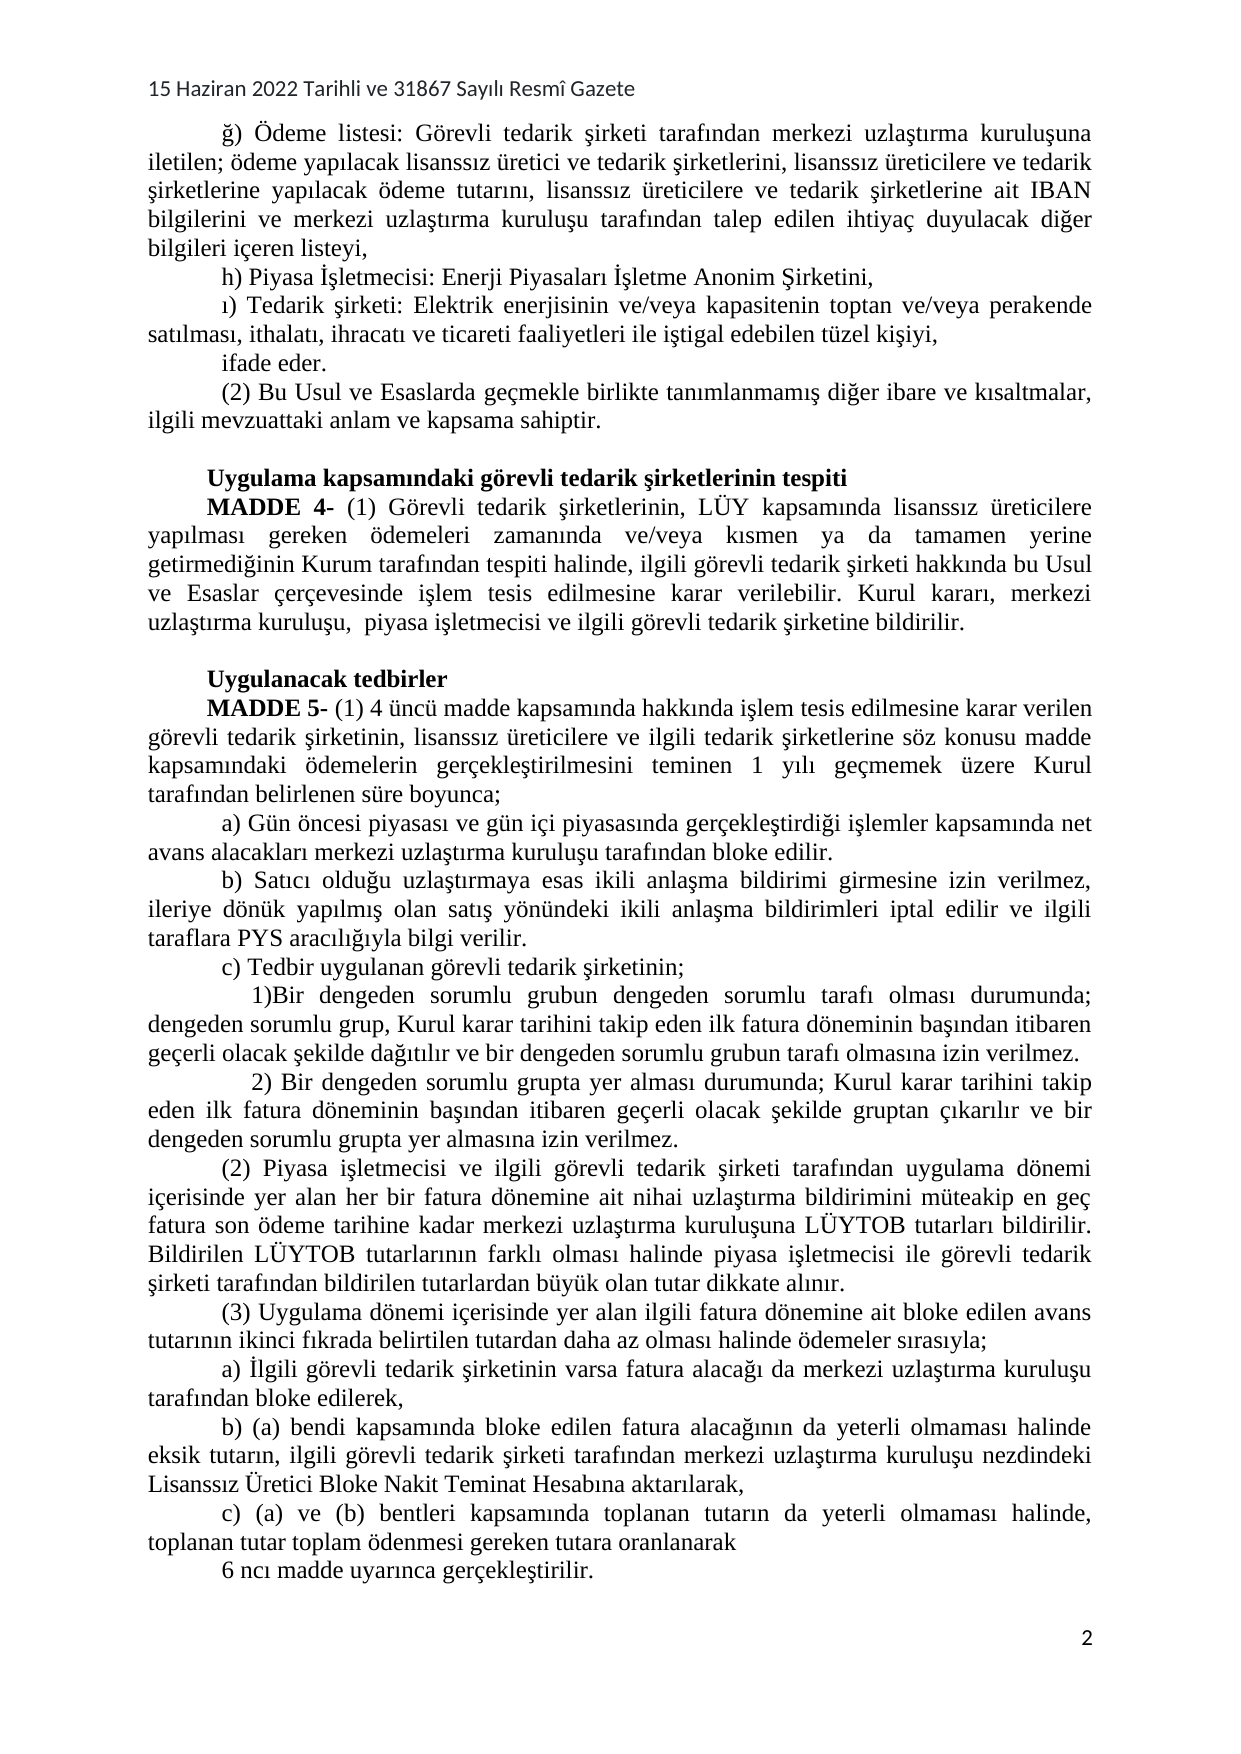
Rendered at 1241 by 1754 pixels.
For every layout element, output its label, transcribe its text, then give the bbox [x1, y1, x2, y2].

text c) Tedbir uygulanan görevli tedarik şirketinin; [148, 952, 1093, 981]
text a) Gün öncesi piyasası ve gün içi piyasasında gerçekleştirdiği işlemler kapsamında net avans alacakları merkezi uzlaştırma kuruluşu tarafından bloke edilir. [148, 808, 1093, 866]
text (3) Uygulama dönemi içerisinde yer alan ilgili fatura dönemine ait bloke edilen avans tutarının ikinci fıkrada belirtilen tutardan daha az olması halinde ödemeler sırasıyla; [148, 1297, 1093, 1354]
text (2) Bu Usul ve Esaslarda geçmekle birlikte tanımlanmamış diğer ibare ve kısaltmalar, ilgili mevzuattaki anlam ve kapsama sahiptir. [148, 377, 1093, 434]
text ifade eder. [148, 348, 1093, 377]
text Uygulanacak tedbirler [148, 664, 1093, 693]
text Uygulama kapsamındaki görevli tedarik şirketlerinin tespiti [148, 463, 1093, 492]
text h) Piyasa İşletmecisi: Enerji Piyasaları İşletme Anonim Şirketini, [148, 262, 1093, 291]
text MADDE 5- (1) 4 üncü madde kapsamında hakkında işlem tesis edilmesine karar verilen görevli tedarik şirketinin, lisanssız üreticilere ve ilgili tedarik şirketlerine söz konusu madde kapsamındaki ödemelerin gerçekleştirilmesini teminen 1 yılı geçmemek üzere Kurul tarafından belirlenen süre boyunca; [148, 693, 1093, 808]
text ı) Tedarik şirketi: Elektrik enerjisinin ve/veya kapasitenin toptan ve/veya perakende satılması, ithalatı, ihracatı ve ticareti faaliyetleri ile iştigal edebilen tüzel kişiyi, [148, 291, 1093, 348]
text c) (a) ve (b) bentleri kapsamında toplanan tutarın da yeterli olmaması halinde, toplanan tutar toplam ödenmesi gereken tutara oranlanarak [148, 1498, 1093, 1556]
text b) (a) bendi kapsamında bloke edilen fatura alacağının da yeterli olmaması halinde eksik tutarın, ilgili görevli tedarik şirketi tarafından merkezi uzlaştırma kuruluşu nezdindeki Lisanssız Üretici Bloke Nakit Teminat Hesabına aktarılarak, [148, 1412, 1093, 1498]
text 1)Bir dengeden sorumlu grubun dengeden sorumlu tarafı olması durumunda; dengeden sorumlu grup, Kurul karar tarihini takip eden ilk fatura döneminin başından itibaren geçerli olacak şekilde dağıtılır ve bir dengeden sorumlu grubun tarafı olmasına izin verilmez. [148, 981, 1093, 1067]
text 2) Bir dengeden sorumlu grupta yer alması durumunda; Kurul karar tarihini takip eden ilk fatura döneminin başından itibaren geçerli olacak şekilde gruptan çıkarılır ve bir dengeden sorumlu grupta yer almasına izin verilmez. [148, 1067, 1093, 1153]
text ğ) Ödeme listesi: Görevli tedarik şirketi tarafından merkezi uzlaştırma kuruluşuna iletilen; ödeme yapılacak lisanssız üretici ve tedarik şirketlerini, lisanssız üreticilere ve tedarik şirketlerine yapılacak ödeme tutarını, lisanssız üreticilere ve tedarik şirketlerine ait IBAN bilgilerini ve merkezi uzlaştırma kuruluşu tarafından talep edilen ihtiyaç duyulacak diğer bilgileri içeren listeyi, [148, 118, 1093, 262]
text MADDE 4- (1) Görevli tedarik şirketlerinin, LÜY kapsamında lisanssız üreticilere yapılması gereken ödemeleri zamanında ve/veya kısmen ya da tamamen yerine getirmediğinin Kurum tarafından tespiti halinde, ilgili görevli tedarik şirketi hakkında bu Usul ve Esaslar çerçevesinde işlem tesis edilmesine karar verilebilir. Kurul kararı, merkezi uzlaştırma kuruluşu, piyasa işletmecisi ve ilgili görevli tedarik şirketine bildirilir. [148, 492, 1093, 636]
text (2) Piyasa işletmecisi ve ilgili görevli tedarik şirketi tarafından uygulama dönemi içerisinde yer alan her bir fatura dönemine ait nihai uzlaştırma bildirimini müteakip en geç fatura son ödeme tarihine kadar merkezi uzlaştırma kuruluşuna LÜYTOB tutarları bildirilir. Bildirilen LÜYTOB tutarlarının farklı olması halinde piyasa işletmecisi ile görevli tedarik şirketi tarafından bildirilen tutarlardan büyük olan tutar dikkate alınır. [148, 1153, 1093, 1297]
text a) İlgili görevli tedarik şirketinin varsa fatura alacağı da merkezi uzlaştırma kuruluşu tarafından bloke edilerek, [148, 1354, 1093, 1412]
text b) Satıcı olduğu uzlaştırmaya esas ikili anlaşma bildirimi girmesine izin verilmez, ileriye dönük yapılmış olan satış yönündeki ikili anlaşma bildirimleri iptal edilir ve ilgili taraflara PYS aracılığıyla bilgi verilir. [148, 866, 1093, 952]
text 6 ncı madde uyarınca gerçekleştirilir. [148, 1556, 1093, 1584]
